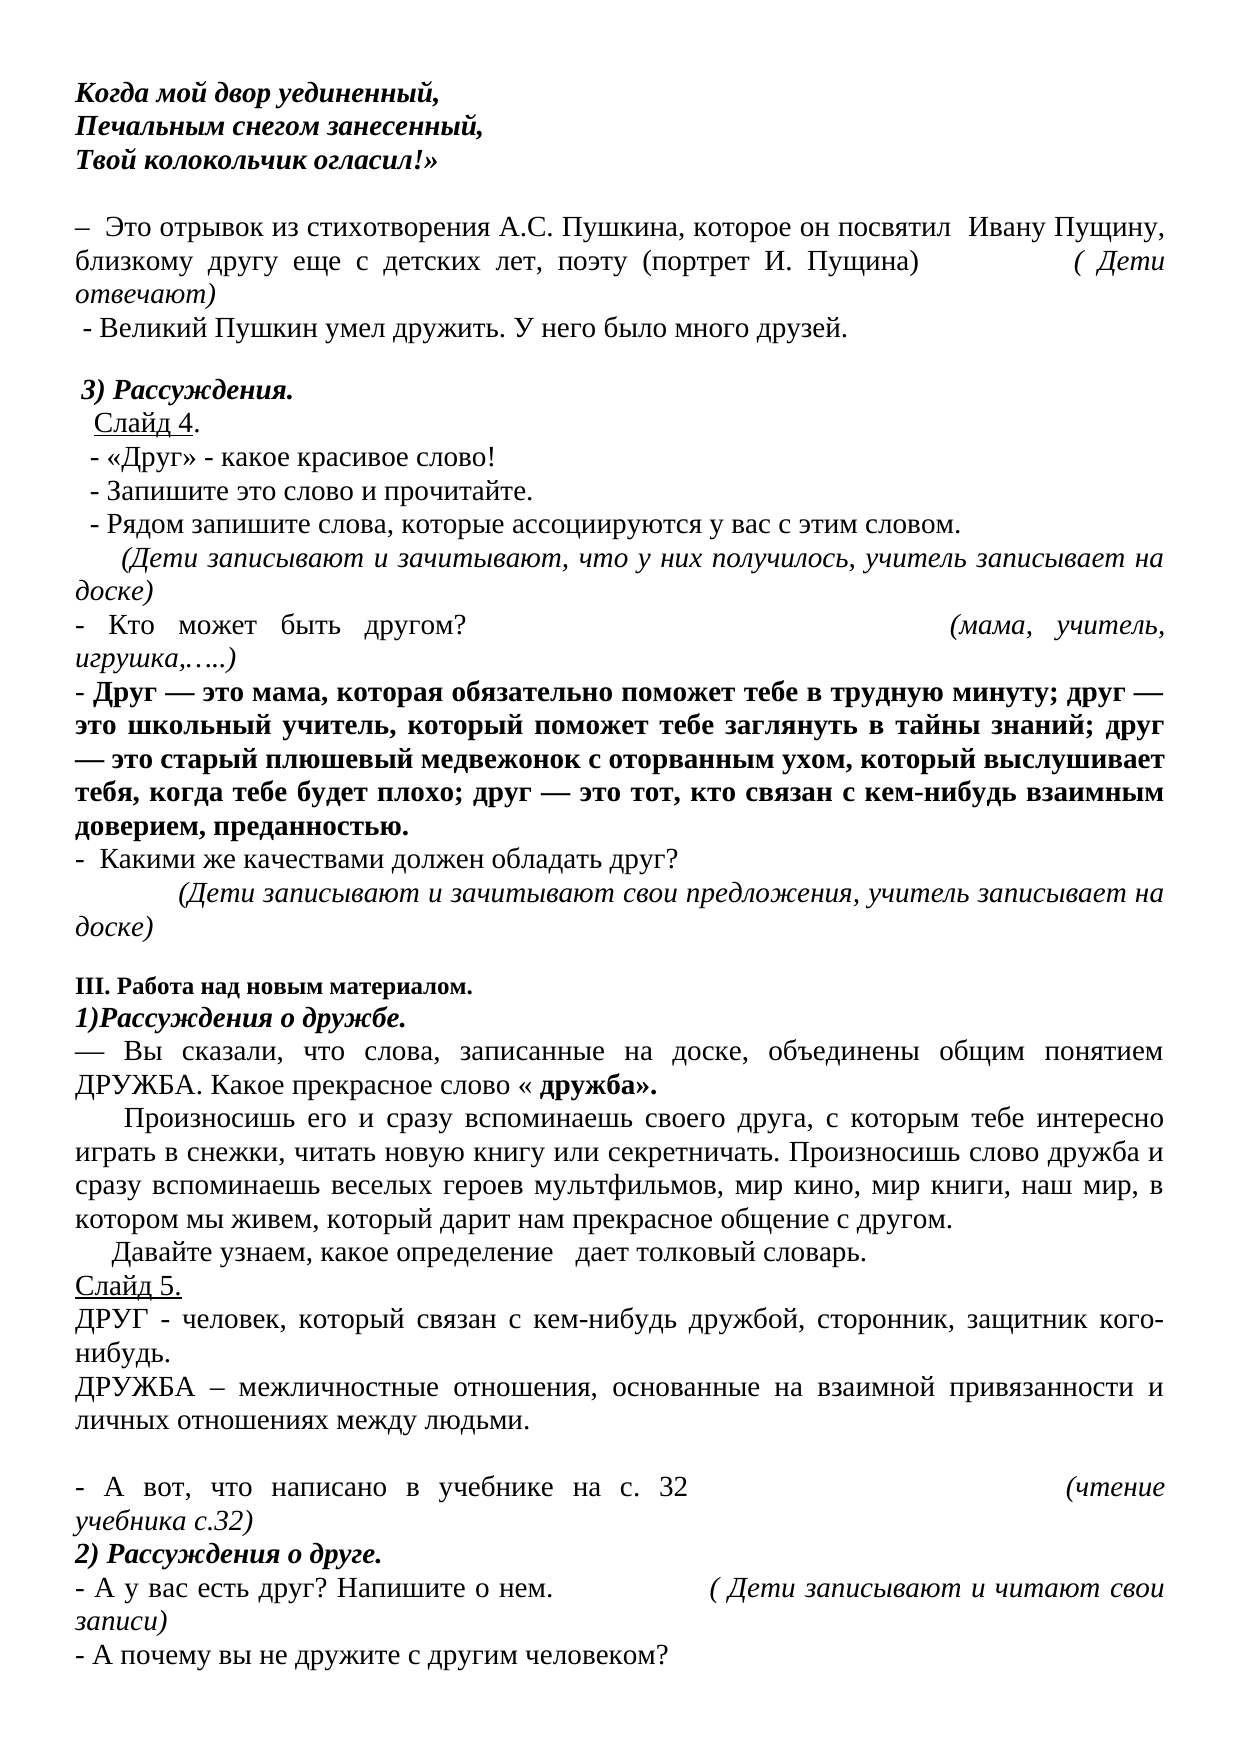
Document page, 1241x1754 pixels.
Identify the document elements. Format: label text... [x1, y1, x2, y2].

text Слайд 5. [75, 1268, 1165, 1302]
text - Друг — это мама, которая обязательно поможет тебе в трудную минуту; друг — это школьный учитель, который поможет тебе заглянуть в тайны знаний; друг — это старый плюшевый медвежонок с оторванным ухом, который выслушивает тебя, когда тебе будет плохо; друг — это тот, кто связан с кем-нибудь взаимным доверием, преданностью. [75, 674, 1165, 842]
text Слайд 4. [75, 406, 1165, 439]
text ДРУГ - человек, который связан с кем-нибудь дружбой, сторонник, защитник кого-нибудь. [75, 1302, 1165, 1369]
text Печальным снегом занесенный, [75, 108, 1165, 142]
text - А почему вы не дружите с другим человеком? [75, 1637, 1165, 1671]
text - Какими же качествами должен обладать друг? [75, 842, 1165, 875]
text Твой колокольчик огласил!» [75, 142, 1165, 176]
text - А у вас есть друг? Напишите о нем. ( Дети записывают и читают свои записи) [75, 1570, 1165, 1637]
text Когда мой двор уединенный, [75, 75, 1165, 108]
text - А вот, что написано в учебнике на с. 32 (чтение учебника с.32) [75, 1469, 1165, 1536]
text Произносишь его и сразу вспоминаешь своего друга, с которым тебе интересно играть в снежки, читать новую книгу или секретничать. Произносишь слово дружба и сразу вспоминаешь веселых героев мультфильмов, мир кино, мир книги, наш мир, в котором мы живем, который дарит нам прекрасное общение с другом. [75, 1100, 1165, 1234]
text III. Работа над новым материалом. [75, 971, 1165, 1000]
text – Это отрывок из стихотворения А.С. Пушкина, которое он посвятил Ивану Пущину, близкому другу еще с детских лет, поэту (портрет И. Пущина) ( Дети отвечают) [75, 209, 1165, 310]
text - Кто может быть другом? (мама, учитель, игрушка,…..) [75, 607, 1165, 674]
text ДРУЖБА – межличностные отношения, основанные на взаимной привязанности и личных отношениях между людьми. [75, 1369, 1165, 1436]
text (Дети записывают и зачитывают свои предложения, учитель записывает на доске) [75, 875, 1165, 942]
text - Великий Пушкин умел дружить. У него было много друзей. [75, 310, 1165, 343]
text 1)Рассуждения о дружбе. [75, 1000, 1165, 1033]
text (Дети записывают и зачитывают, что у них получилось, учитель записывает на доске) [75, 540, 1165, 607]
text Давайте узнаем, какое определение дает толковый словарь. [75, 1234, 1165, 1268]
text 3) Рассуждения. [75, 372, 1165, 406]
text 2) Рассуждения о друге. [75, 1536, 1165, 1570]
text — Вы сказали, что слова, записанные на доске, объединены общим понятием ДРУЖБА. Какое прекрасное слово « дружба». [75, 1033, 1165, 1100]
text - «Друг» - какое красивое слово! [75, 439, 1165, 473]
text - Запишите это слово и прочитайте. [75, 473, 1165, 506]
text - Рядом запишите слова, которые ассоциируются у вас с этим словом. [75, 506, 1165, 540]
